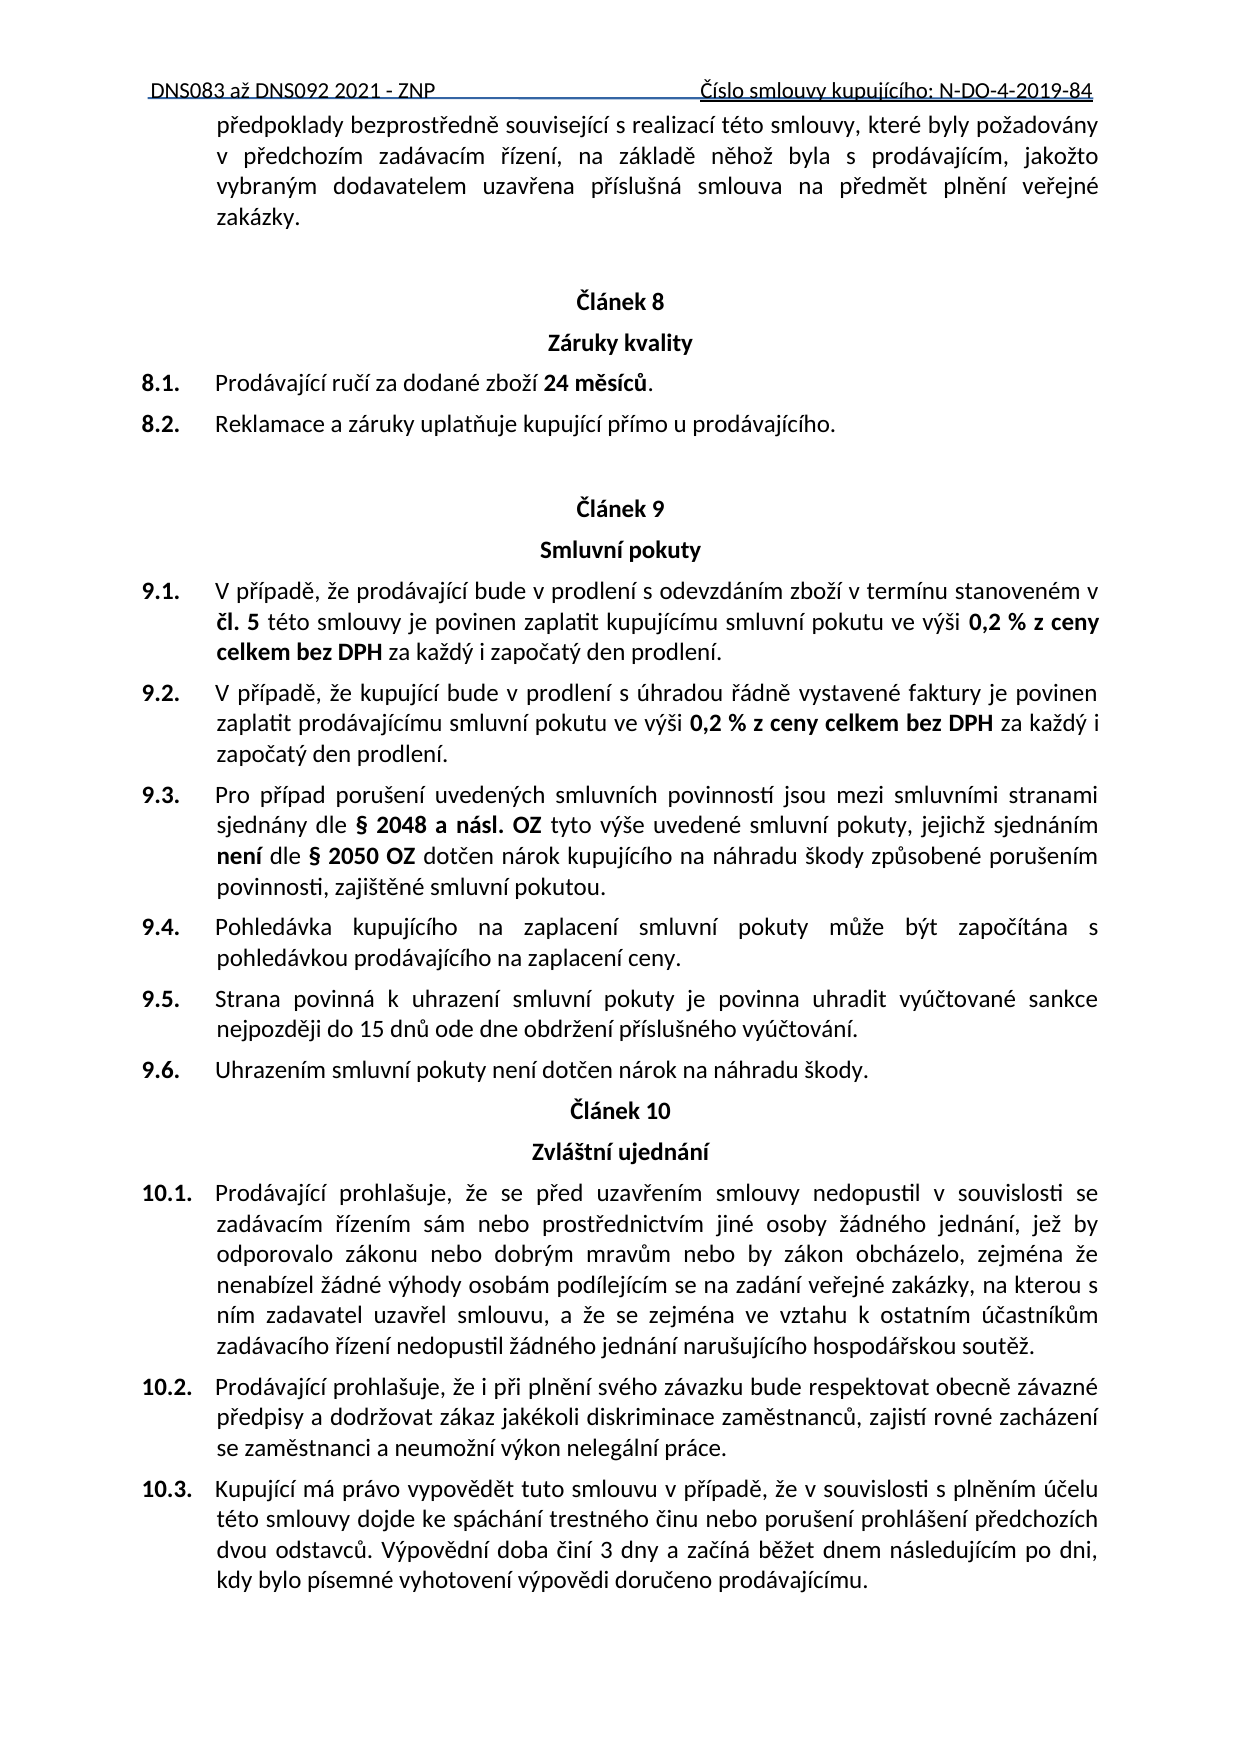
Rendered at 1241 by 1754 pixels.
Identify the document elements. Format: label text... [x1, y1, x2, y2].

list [141, 109, 1099, 232]
list Kupující má právo vypovědět tuto smlouvu v případě, že v souvislosti s plněním účelu této smlouvy dojde ke spáchání trestného činu nebo porušení prohlášení předchozích dvou odstavců. Výpovědní doba činí 3 dny a začíná běžet dnem následujícím po dni, kdy bylo písemné vyhotovení výpovědi doručeno prodávajícímu. [141, 1473, 1099, 1595]
list Uhrazením smluvní pokuty není dotčen nárok na náhradu škody. [141, 1054, 1099, 1085]
list Strana povinná k uhrazení smluvní pokuty je povinna uhradit vyúčtované sankce nejpozději do 15 dnů ode dne obdržení příslušného vyúčtování. [141, 983, 1099, 1044]
list Prodávající ručí za dodané zboží 24 měsíců. [141, 368, 1099, 398]
list Prodávající prohlašuje, že i při plnění svého závazku bude respektovat obecně závazné předpisy a dodržovat zákaz jakékoli diskriminace zaměstnanců, zajistí rovné zacházení se zaměstnanci a neumožní výkon nelegální práce. [141, 1371, 1099, 1462]
text Článek 10 [141, 1095, 1099, 1126]
list Reklamace a záruky uplatňuje kupující přímo u prodávajícího. [141, 408, 1099, 439]
list V případě, že prodávající bude v prodlení s odevzdáním zboží v termínu stanoveném v čl. 5 této smlouvy je povinen zaplatit kupujícímu smluvní pokutu ve výši 0,2 % z ceny celkem bez DPH za každý i započatý den prodlení. [141, 575, 1099, 667]
list V případě, že kupující bude v prodlení s úhradou řádně vystavené faktury je povinen zaplatit prodávajícímu smluvní pokutu ve výši 0,2 % z ceny celkem bez DPH za každý i započatý den prodlení. [141, 677, 1099, 769]
text Článek 9 [141, 493, 1099, 524]
list Prodávající prohlašuje, že se před uzavřením smlouvy nedopustil v souvislosti se zadávacím řízením sám nebo prostřednictvím jiné osoby žádného jednání, jež by odporovalo zákonu nebo dobrým mravům nebo by zákon obcházelo, zejména že nenabízel žádné výhody osobám podílejícím se na zadání veřejné zakázky, na kterou s ním zadavatel uzavřel smlouvu, a že se zejména ve vztahu k ostatním účastníkům zadávacího řízení nedopustil žádného jednání narušujícího hospodářskou soutěž. [141, 1177, 1099, 1360]
list Pohledávka kupujícího na zaplacení smluvní pokuty může být započítána s pohledávkou prodávajícího na zaplacení ceny. [141, 912, 1099, 973]
text Článek 8 [141, 286, 1099, 316]
text Zvláštní ujednání [141, 1136, 1099, 1167]
text Záruky kvality [141, 327, 1099, 357]
text Smluvní pokuty [141, 534, 1099, 565]
list Pro případ porušení uvedených smluvních povinností jsou mezi smluvními stranami sjednány dle § 2048 a násl. OZ tyto výše uvedené smluvní pokuty, jejichž sjednáním není dle § 2050 OZ dotčen nárok kupujícího na náhradu škody způsobené porušením povinnosti, zajištěné smluvní pokutou. [141, 779, 1099, 901]
